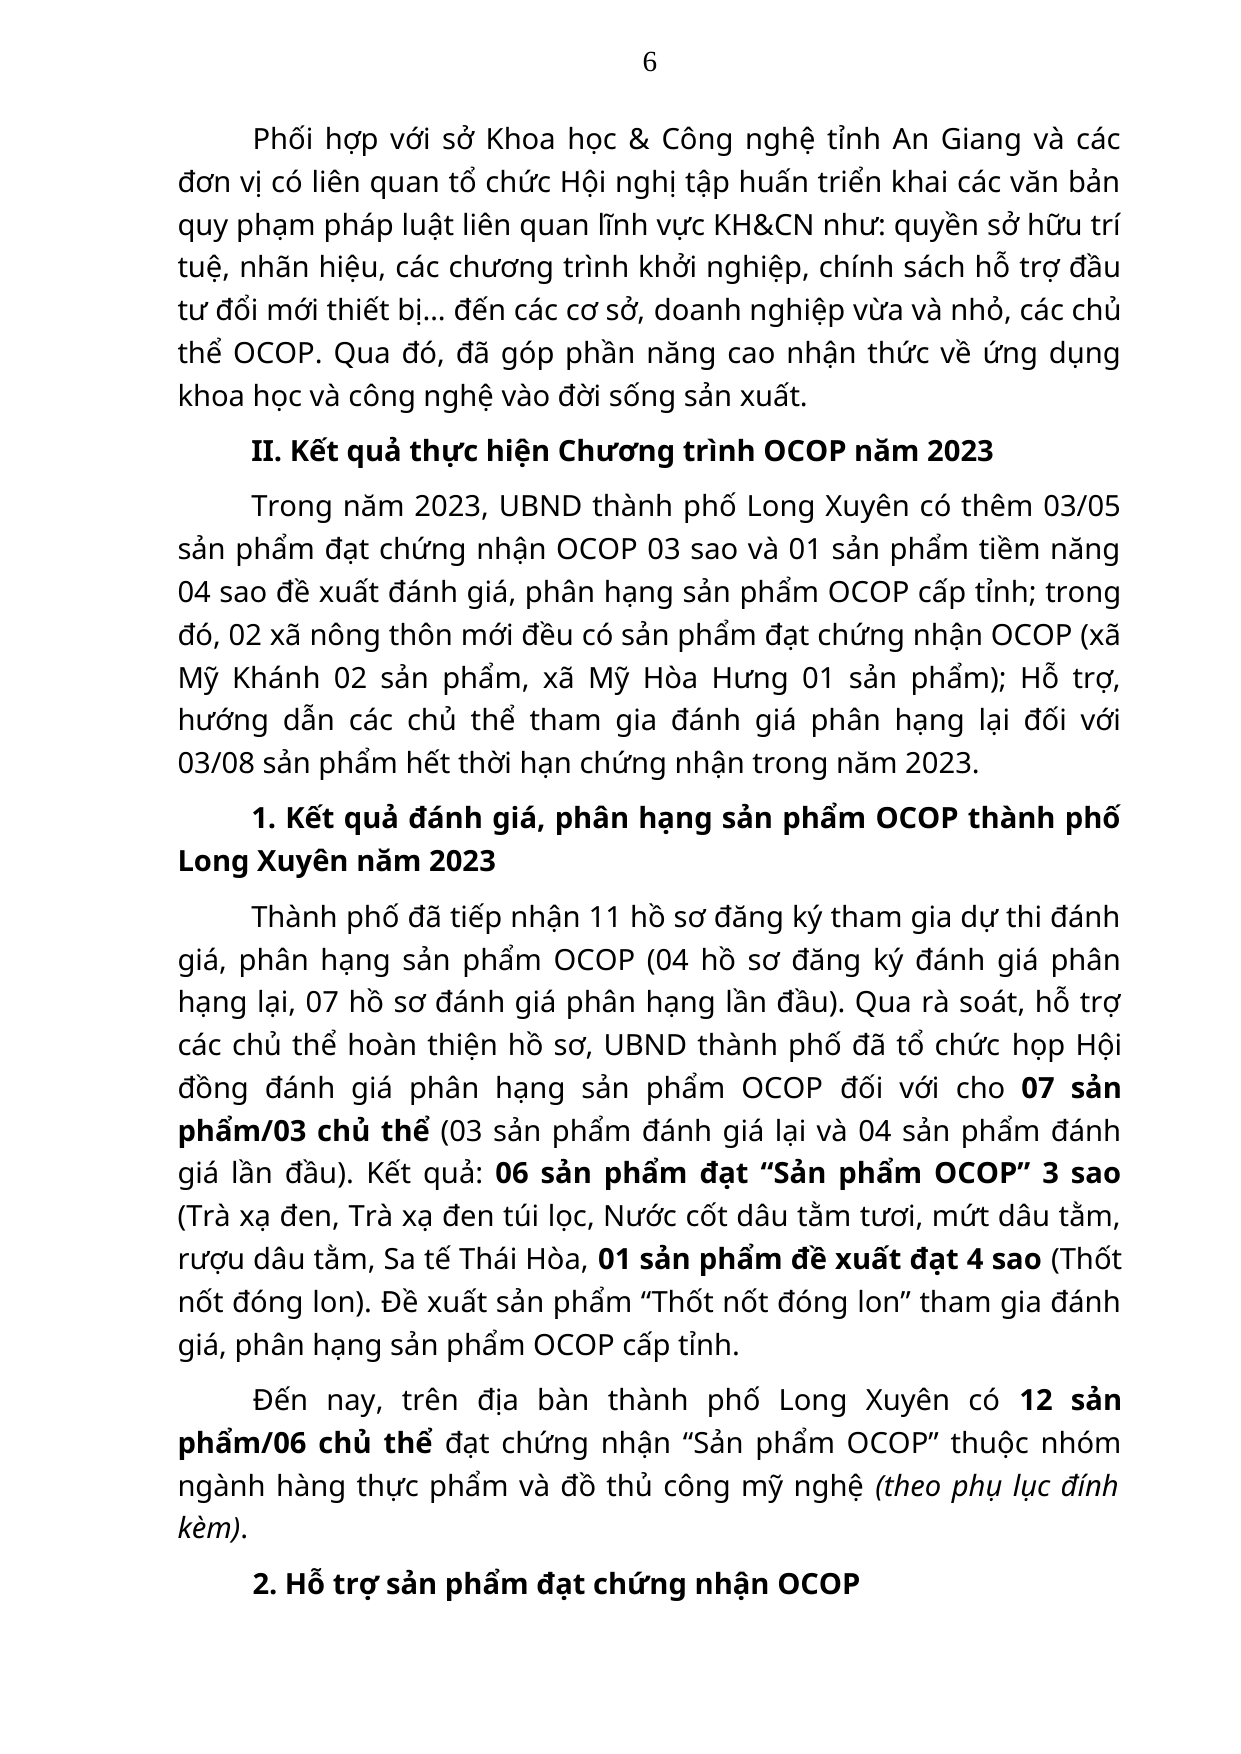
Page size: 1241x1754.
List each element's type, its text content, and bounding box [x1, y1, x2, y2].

text 2. Hỗ trợ sản phẩm đạt chứng nhận OCOP [177, 1563, 1122, 1603]
text II. Kết quả thực hiện Chương trình OCOP năm 2023 [177, 430, 1122, 470]
text Thành phố đã tiếp nhận 11 hồ sơ đăng ký tham gia dự thi đánh giá, phân hạng sản phẩm OCOP (04 hồ sơ đăng ký đánh giá phân hạng lại, 07 hồ sơ đánh giá phân hạng lần đầu). Qua rà soát, hỗ trợ các chủ thể hoàn thiện hồ sơ, UBND thành phố đã tổ chức họp Hội đồng đánh giá phân hạng sản phẩm OCOP đối với cho 07 sản phẩm/03 chủ thể (03 sản phẩm đánh giá lại và 04 sản phẩm đánh giá lần đầu). Kết quả: 06 sản phẩm đạt “Sản phẩm OCOP” 3 sao (Trà xạ đen, Trà xạ đen túi lọc, Nước cốt dâu tằm tươi, mứt dâu tằm, rượu dâu tằm, Sa tế Thái Hòa, 01 sản phẩm đề xuất đạt 4 sao (Thốt nốt đóng lon). Đề xuất sản phẩm “Thốt nốt đóng lon” tham gia đánh giá, phân hạng sản phẩm OCOP cấp tỉnh. [177, 896, 1122, 1364]
text Phối hợp với sở Khoa học & Công nghệ tỉnh An Giang và các đơn vị có liên quan tổ chức Hội nghị tập huấn triển khai các văn bản quy phạm pháp luật liên quan lĩnh vực KH&CN như: quyền sở hữu trí tuệ, nhãn hiệu, các chương trình khởi nghiệp, chính sách hỗ trợ đầu tư đổi mới thiết bị… đến các cơ sở, doanh nghiệp vừa và nhỏ, các chủ thể OCOP. Qua đó, đã góp phần năng cao nhận thức về ứng dụng khoa học và công nghệ vào đời sống sản xuất. [177, 118, 1122, 415]
text 1. Kết quả đánh giá, phân hạng sản phẩm OCOP thành phố Long Xuyên năm 2023 [177, 798, 1122, 880]
text Đến nay, trên địa bàn thành phố Long Xuyên có 12 sản phẩm/06 chủ thể đạt chứng nhận “Sản phẩm OCOP” thuộc nhóm ngành hàng thực phẩm và đồ thủ công mỹ nghệ (theo phụ lục đính kèm). [177, 1379, 1122, 1547]
text Trong năm 2023, UBND thành phố Long Xuyên có thêm 03/05 sản phẩm đạt chứng nhận OCOP 03 sao và 01 sản phẩm tiềm năng 04 sao đề xuất đánh giá, phân hạng sản phẩm OCOP cấp tỉnh; trong đó, 02 xã nông thôn mới đều có sản phẩm đạt chứng nhận OCOP (xã Mỹ Khánh 02 sản phẩm, xã Mỹ Hòa Hưng 01 sản phẩm); Hỗ trợ, hướng dẫn các chủ thể tham gia đánh giá phân hạng lại đối với 03/08 sản phẩm hết thời hạn chứng nhận trong năm 2023. [177, 486, 1122, 782]
